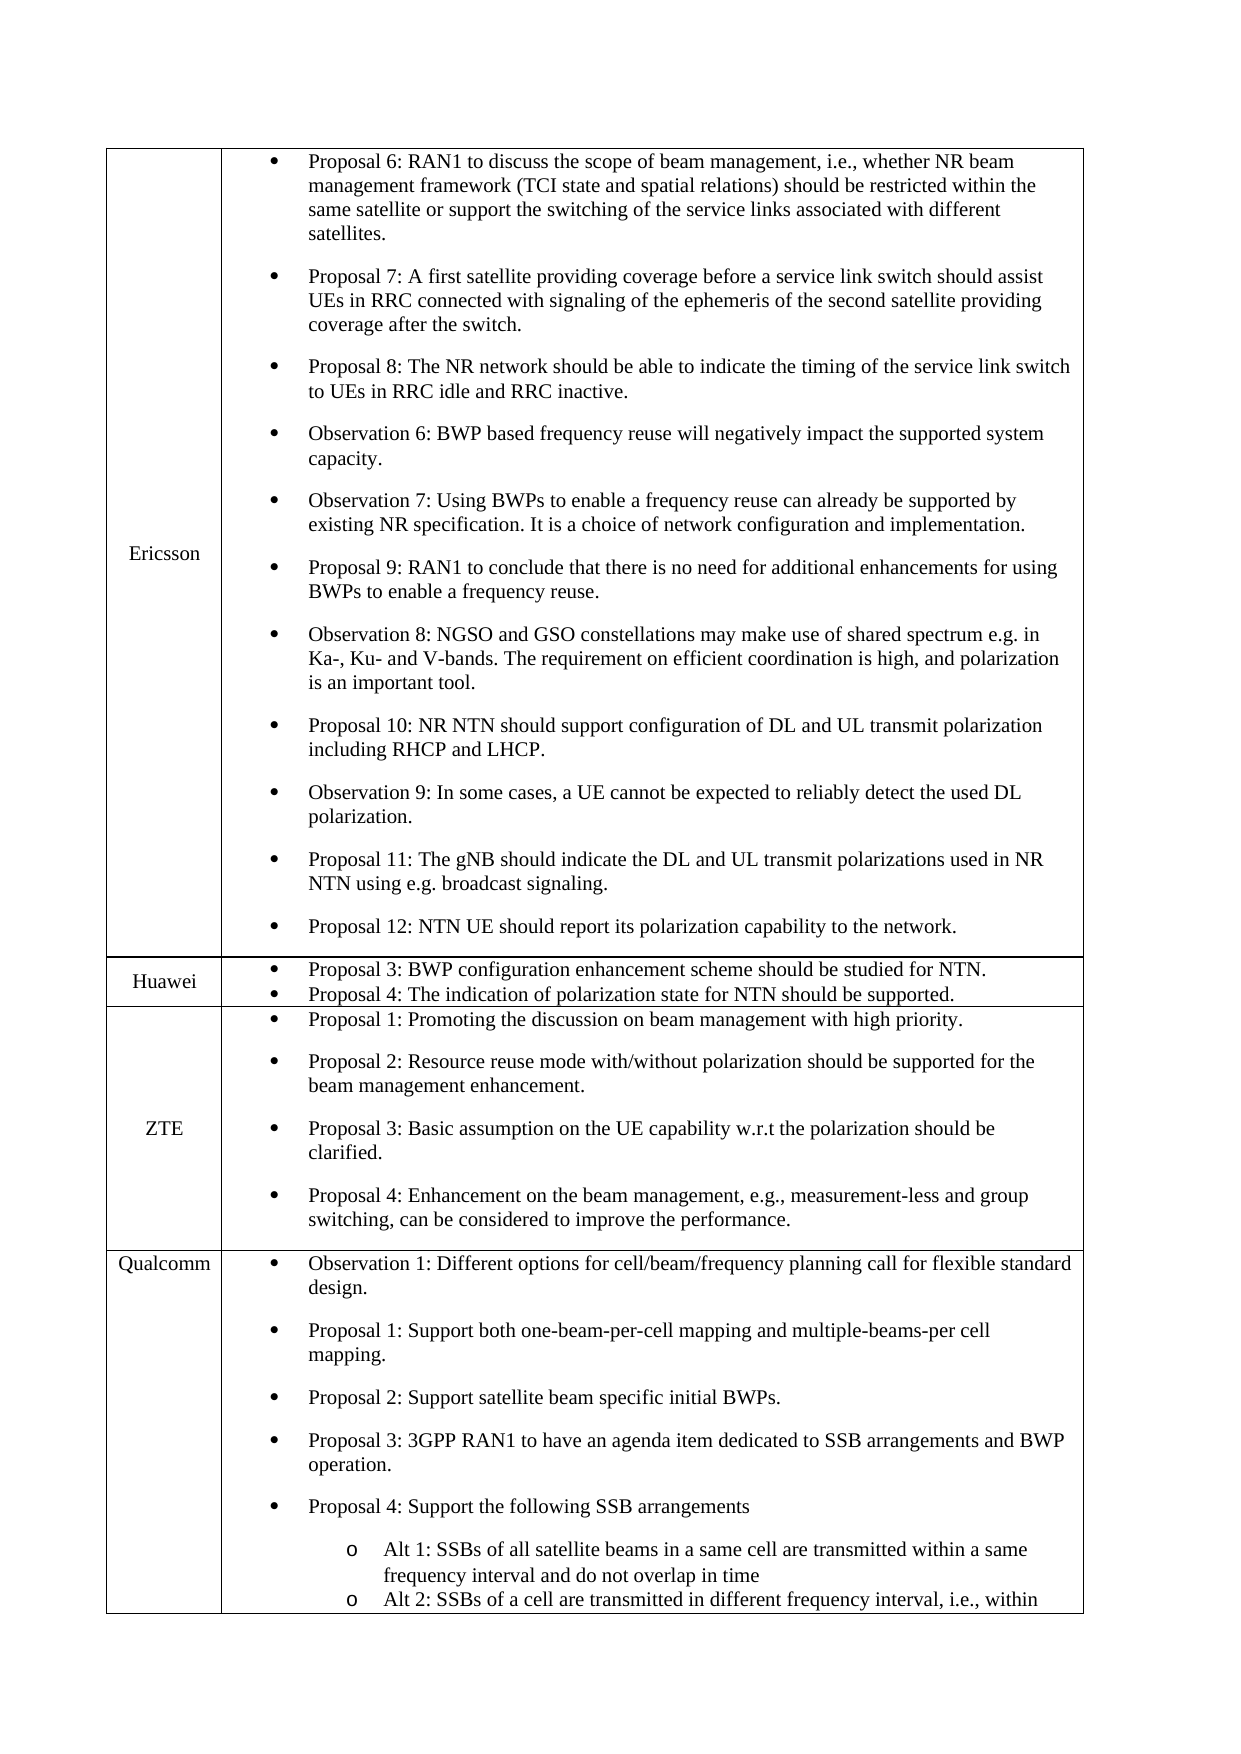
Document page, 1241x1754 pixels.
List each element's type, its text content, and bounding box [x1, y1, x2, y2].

table_cell Ericsson [107, 149, 221, 956]
table_cell Proposal 6: RAN1 to discuss the scope of beam management, i.e., whether NR beam management framework (TCI state and spatial relations) should be restricted within the same satellite or support the switching of the service links associated with different satellites. Proposal 7: A first satellite providing coverage before a service link switch should assist UEs in RRC connected with signaling of the ephemeris of the second satellite providing coverage after the switch. Proposal 8: The NR network should be able to indicate the timing of the service link switch to UEs in RRC idle and RRC inactive. Observation 6: BWP based frequency reuse will negatively impact the supported system capacity. Observation 7: Using BWPs to enable a frequency reuse can already be supported by existing NR specification. It is a choice of network configuration and implementation. Proposal 9: RAN1 to conclude that there is no need for additional enhancements for using BWPs to enable a frequency reuse. Observation 8: NGSO and GSO constellations may make use of shared spectrum e.g. in Ka-, Ku- and V-bands. The requirement on efficient coordination is high, and polarization is an important tool. Proposal 10: NR NTN should support configuration of DL and UL transmit polarization including RHCP and LHCP. Observation 9: In some cases, a UE cannot be expected to reliably detect the used DL polarization. Proposal 11: The gNB should indicate the DL and UL transmit polarizations used in NR NTN using e.g. broadcast signaling. Proposal 12: NTN UE should report its polarization capability to the network. [222, 149, 1083, 956]
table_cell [222, 1251, 1083, 1613]
table_cell ZTE [107, 1007, 221, 1250]
table_cell Proposal 3: BWP configuration enhancement scheme should be studied for NTN. Proposal 4: The indication of polarization state for NTN should be supported. [222, 958, 1083, 1006]
table_cell Qualcomm [107, 1251, 221, 1613]
table_cell Proposal 1: Promoting the discussion on beam management with high priority. Proposal 2: Resource reuse mode with/without polarization should be supported for the beam management enhancement. Proposal 3: Basic assumption on the UE capability w.r.t the polarization should be clarified. Proposal 4: Enhancement on the beam management, e.g., measurement-less and group switching, can be considered to improve the performance. [222, 1007, 1083, 1250]
table_cell Huawei [107, 958, 221, 1006]
